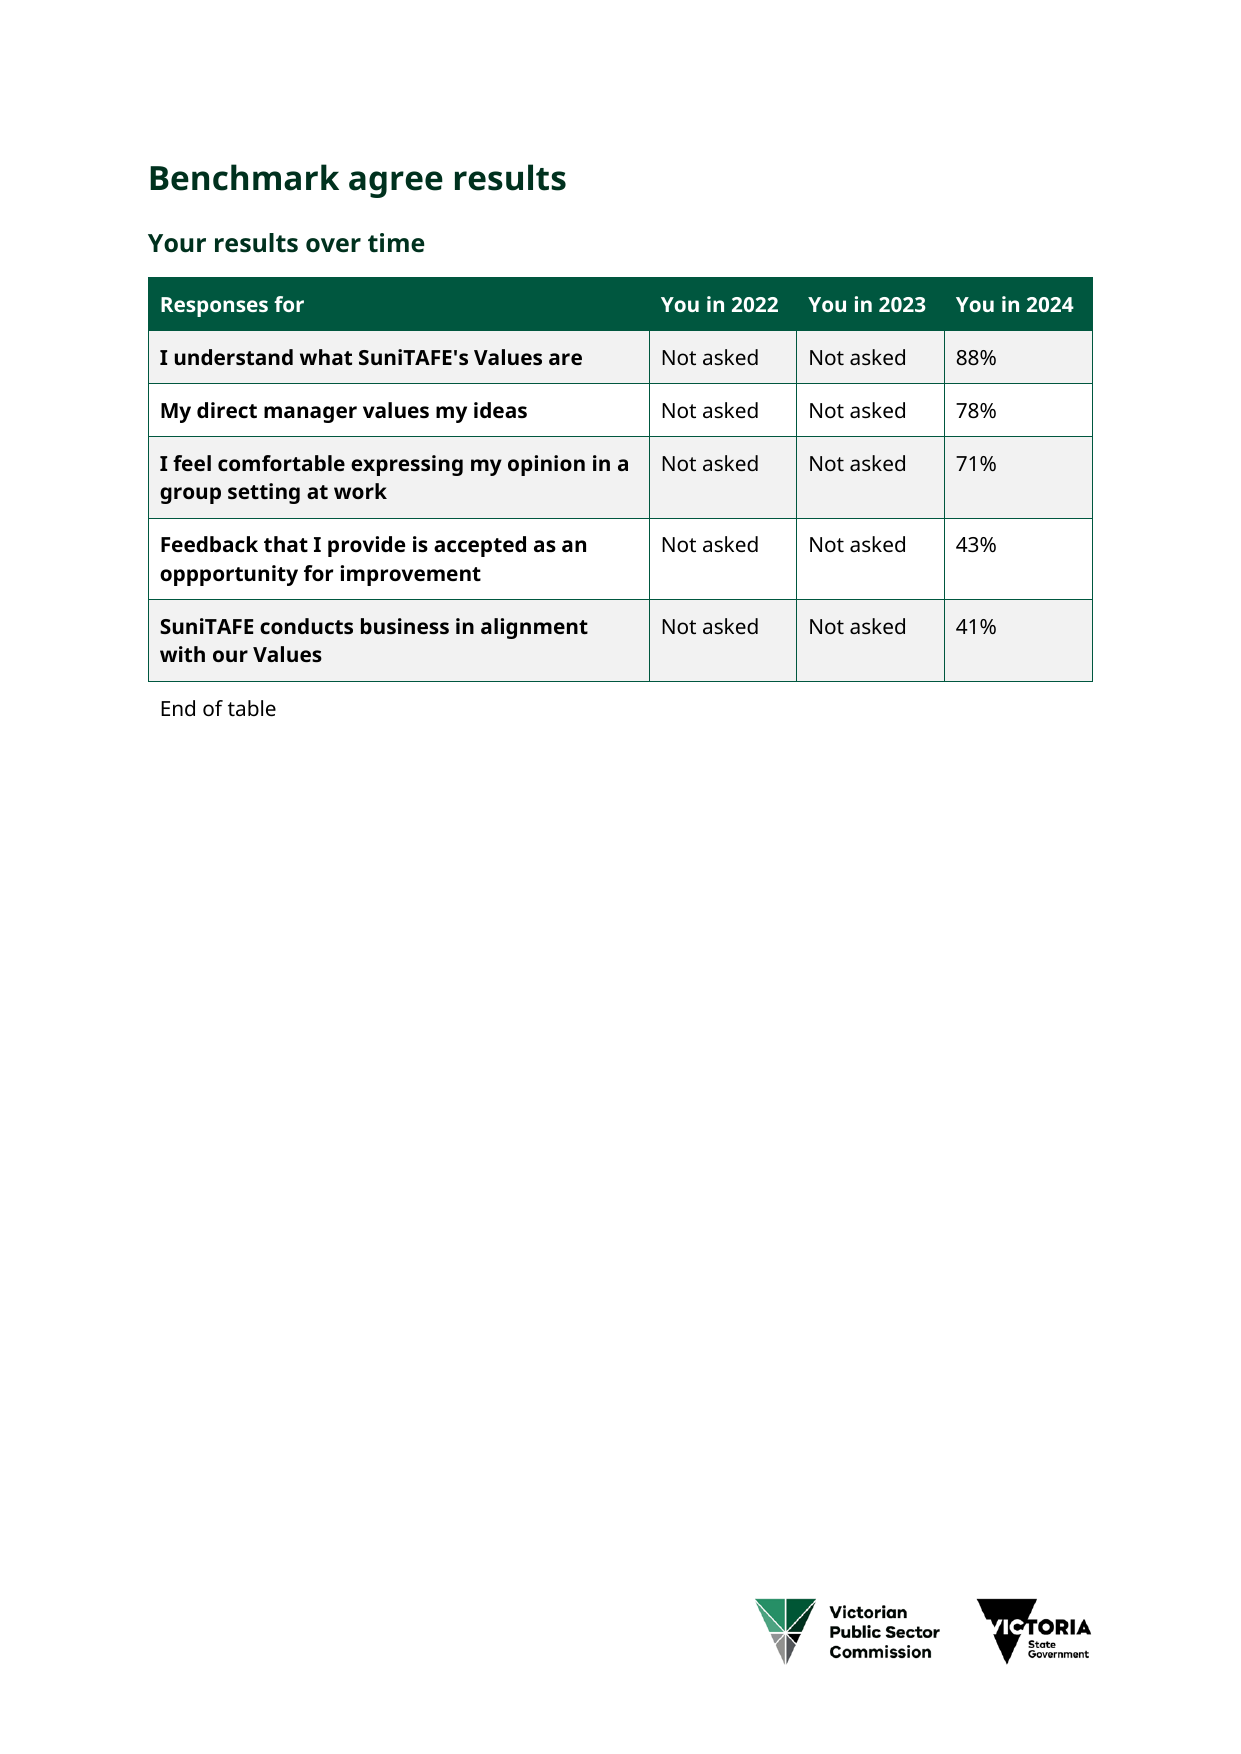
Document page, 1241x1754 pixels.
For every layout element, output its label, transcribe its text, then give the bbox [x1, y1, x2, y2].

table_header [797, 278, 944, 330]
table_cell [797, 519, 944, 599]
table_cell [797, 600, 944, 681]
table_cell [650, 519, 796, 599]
subtitle Your results over time [148, 226, 1092, 260]
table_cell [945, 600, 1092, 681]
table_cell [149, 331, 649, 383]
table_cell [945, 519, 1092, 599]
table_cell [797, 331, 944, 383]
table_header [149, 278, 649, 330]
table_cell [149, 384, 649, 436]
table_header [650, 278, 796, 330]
subtitle Benchmark agree results [148, 154, 1092, 200]
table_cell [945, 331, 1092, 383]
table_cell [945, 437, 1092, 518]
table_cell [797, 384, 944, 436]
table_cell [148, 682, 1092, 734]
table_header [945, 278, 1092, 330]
picture [754, 1598, 1093, 1666]
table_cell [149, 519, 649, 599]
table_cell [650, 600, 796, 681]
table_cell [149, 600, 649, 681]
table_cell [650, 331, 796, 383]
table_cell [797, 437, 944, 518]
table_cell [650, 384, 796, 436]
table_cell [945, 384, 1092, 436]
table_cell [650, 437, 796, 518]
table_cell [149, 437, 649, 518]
